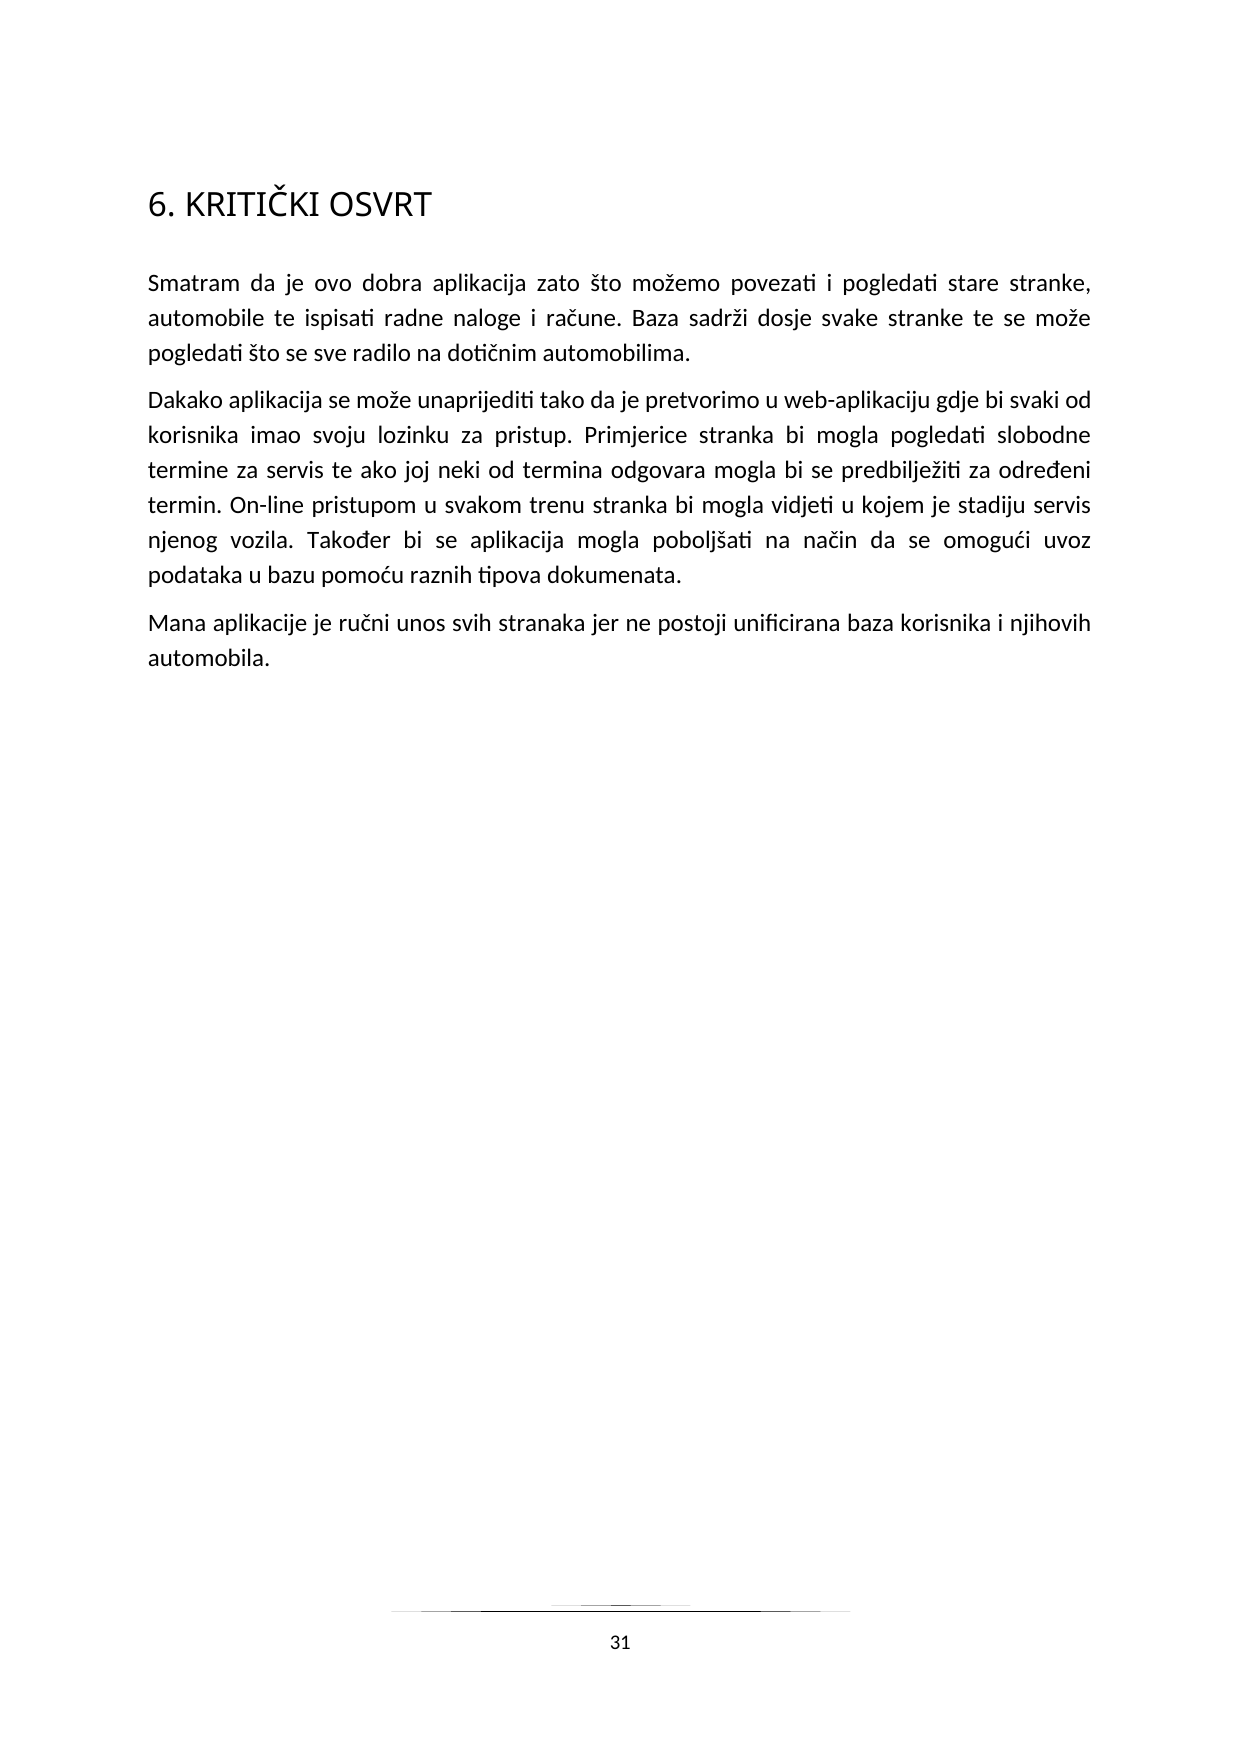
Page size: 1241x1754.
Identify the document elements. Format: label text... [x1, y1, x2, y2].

text Smatram da je ovo dobra aplikacija zato što možemo povezati i pogledati stare stranke, automobile te ispisati radne naloge i račune. Baza sadrži dosje svake stranke te se može pogledati što se sve radilo na dotičnim automobilima. [148, 267, 1093, 367]
text 6. KRITIČKI OSVRT [148, 181, 1093, 226]
text Mana aplikacije je ručni unos svih stranaka jer ne postoji unificirana baza korisnika i njihovih automobila. [148, 607, 1093, 672]
text Dakako aplikacija se može unaprijediti tako da je pretvorimo u web-aplikaciju gdje bi svaki od korisnika imao svoju lozinku za pristup. Primjerice stranka bi mogla pogledati slobodne termine za servis te ako joj neki od termina odgovara mogla bi se predbilježiti za određeni termin. On-line pristupom u svakom trenu stranka bi mogla vidjeti u kojem je stadiju servis njenog vozila. Također bi se aplikacija mogla poboljšati na način da se omogući uvoz podataka u bazu pomoću raznih tipova dokumenata. [148, 384, 1093, 590]
